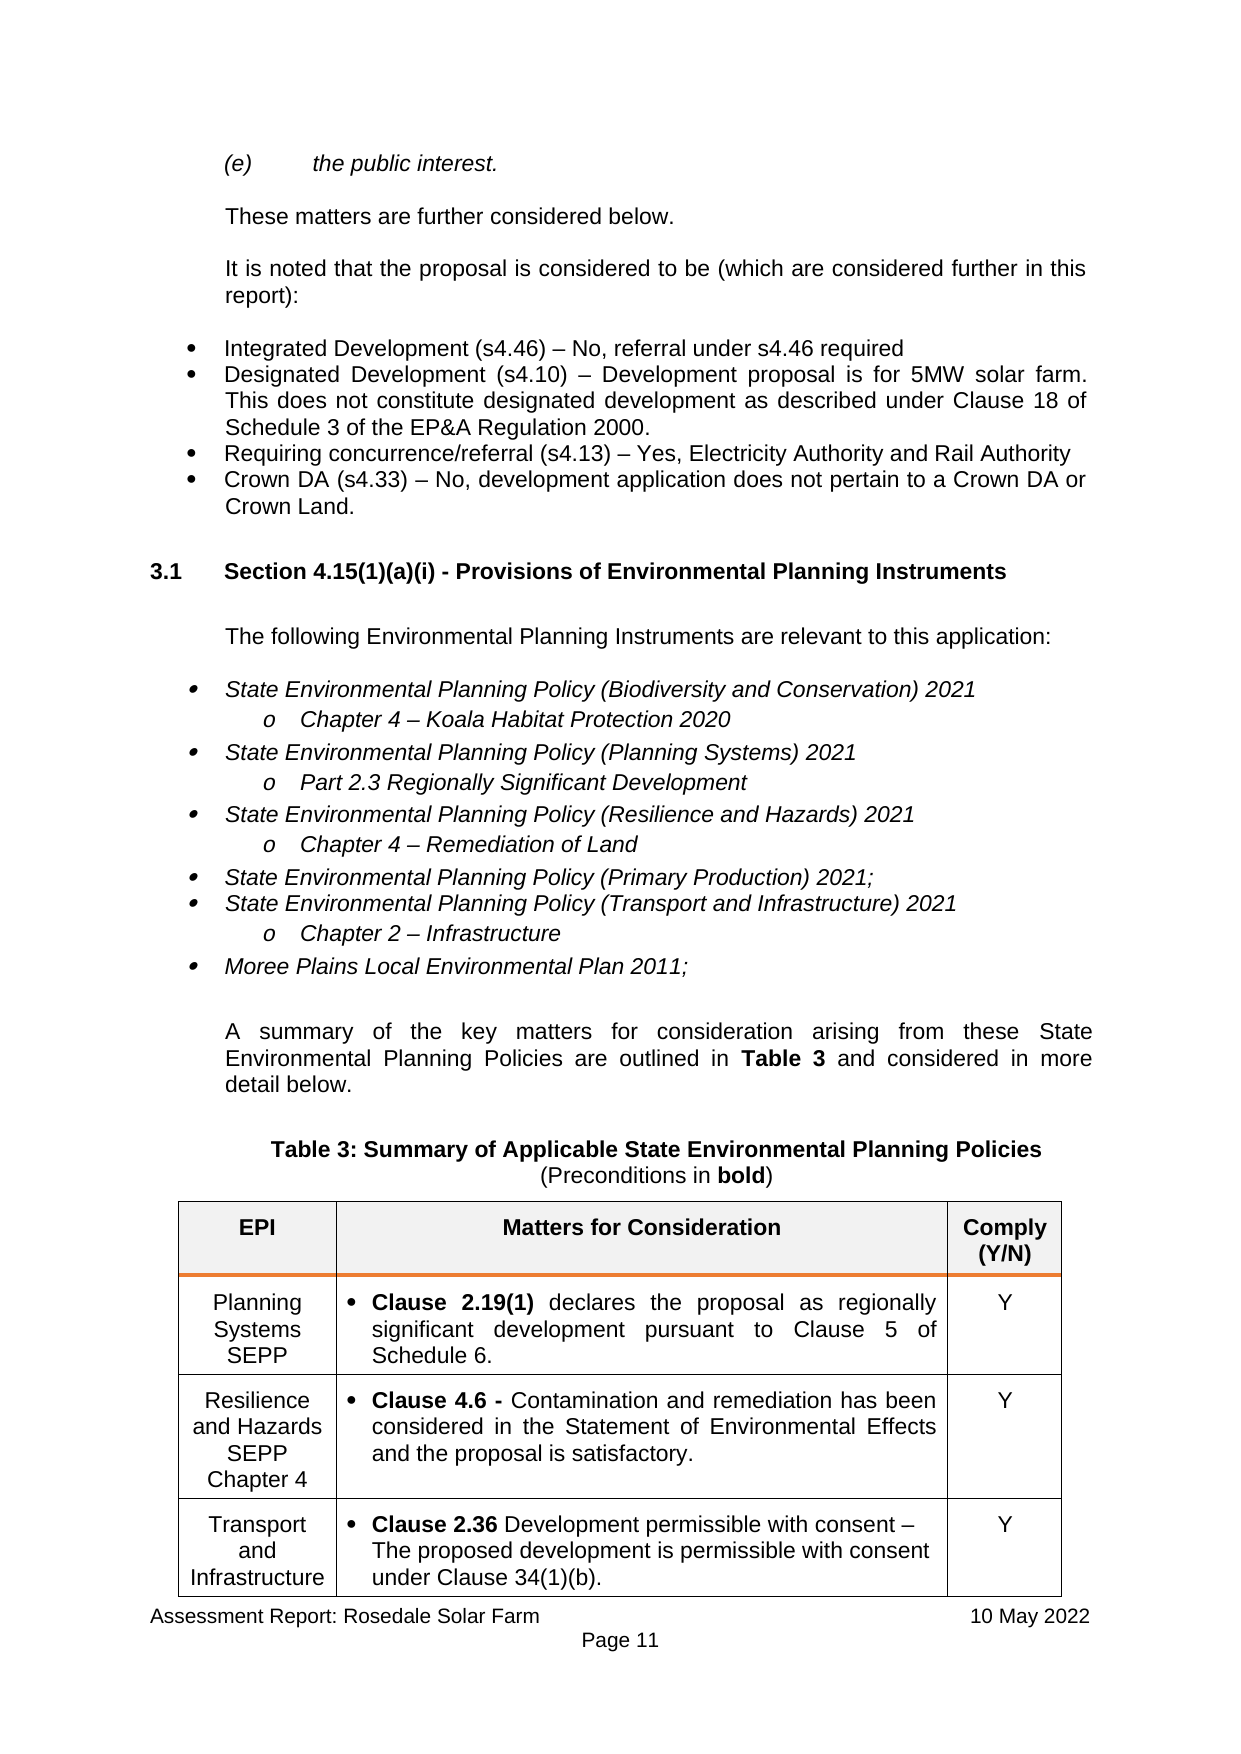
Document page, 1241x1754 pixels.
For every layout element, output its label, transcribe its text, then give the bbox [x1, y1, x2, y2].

list State Environmental Planning Policy (Primary Production) 2021; [187, 864, 1088, 890]
table_header Matters for Consideration [337, 1202, 947, 1273]
table_cell Resilience and Hazards SEPP Chapter 4 [179, 1375, 336, 1498]
table_cell Y [948, 1277, 1061, 1374]
list State Environmental Planning Policy (Planning Systems) 2021 [187, 738, 1090, 765]
table_cell Y [948, 1375, 1061, 1498]
list Designated Development (s4.10) – Development proposal is for 5MW solar farm. This does not constitute designated development as described under Clause 18 of Schedule 3 of the EP&A Regulation 2000. [187, 361, 1088, 440]
list Integrated Development (s4.46) – No, referral under s4.46 required [187, 334, 1088, 361]
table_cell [337, 1499, 947, 1596]
table_cell Clause 2.19(1) declares the proposal as regionally significant development pursuant to Clause 5 of Schedule 6. [337, 1277, 947, 1374]
table_header Comply (Y/N) [948, 1202, 1061, 1273]
list State Environmental Planning Policy (Biodiversity and Conservation) 2021 [187, 676, 1090, 702]
table_header EPI [179, 1202, 336, 1273]
list Chapter 2 – Infrastructure [262, 920, 1090, 949]
list Requiring concurrence/referral (s4.13) – Yes, Electricity Authority and Rail Authority [187, 440, 1088, 466]
list Crown DA (s4.33) – No, development application does not pertain to a Crown DA or Crown Land. [187, 466, 1088, 519]
list Table 3: Summary of Applicable State Environmental Planning Policies (Preconditions in bold) [225, 1136, 1088, 1189]
list the public interest. [224, 150, 1088, 176]
text The following Environmental Planning Instruments are relevant to this application: [225, 623, 1088, 649]
list Chapter 4 – Remediation of Land [262, 831, 1090, 860]
list Moree Plains Local Environmental Plan 2011; [187, 953, 1088, 979]
list Part 2.3 Regionally Significant Development [262, 769, 1090, 797]
text It is noted that the proposal is considered to be (which are considered further in this report): [225, 255, 1088, 308]
list State Environmental Planning Policy (Transport and Infrastructure) 2021 [187, 890, 1090, 917]
table_cell Planning Systems SEPP [179, 1277, 336, 1374]
table_cell Clause 4.6 - Contamination and remediation has been considered in the Statement of Environmental Effects and the proposal is satisfactory. [337, 1375, 947, 1498]
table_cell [179, 1499, 336, 1596]
list Section 4.15(1)(a)(i) - Provisions of Environmental Planning Instruments [150, 558, 1088, 584]
list Chapter 4 – Koala Habitat Protection 2020 [262, 706, 1090, 734]
list State Environmental Planning Policy (Resilience and Hazards) 2021 [187, 801, 1090, 827]
text A summary of the key matters for consideration arising from these State Environmental Planning Policies are outlined in Table 3 and considered in more detail below. [225, 1018, 1093, 1097]
table_cell Y [948, 1499, 1061, 1596]
text These matters are further considered below. [225, 203, 1088, 229]
